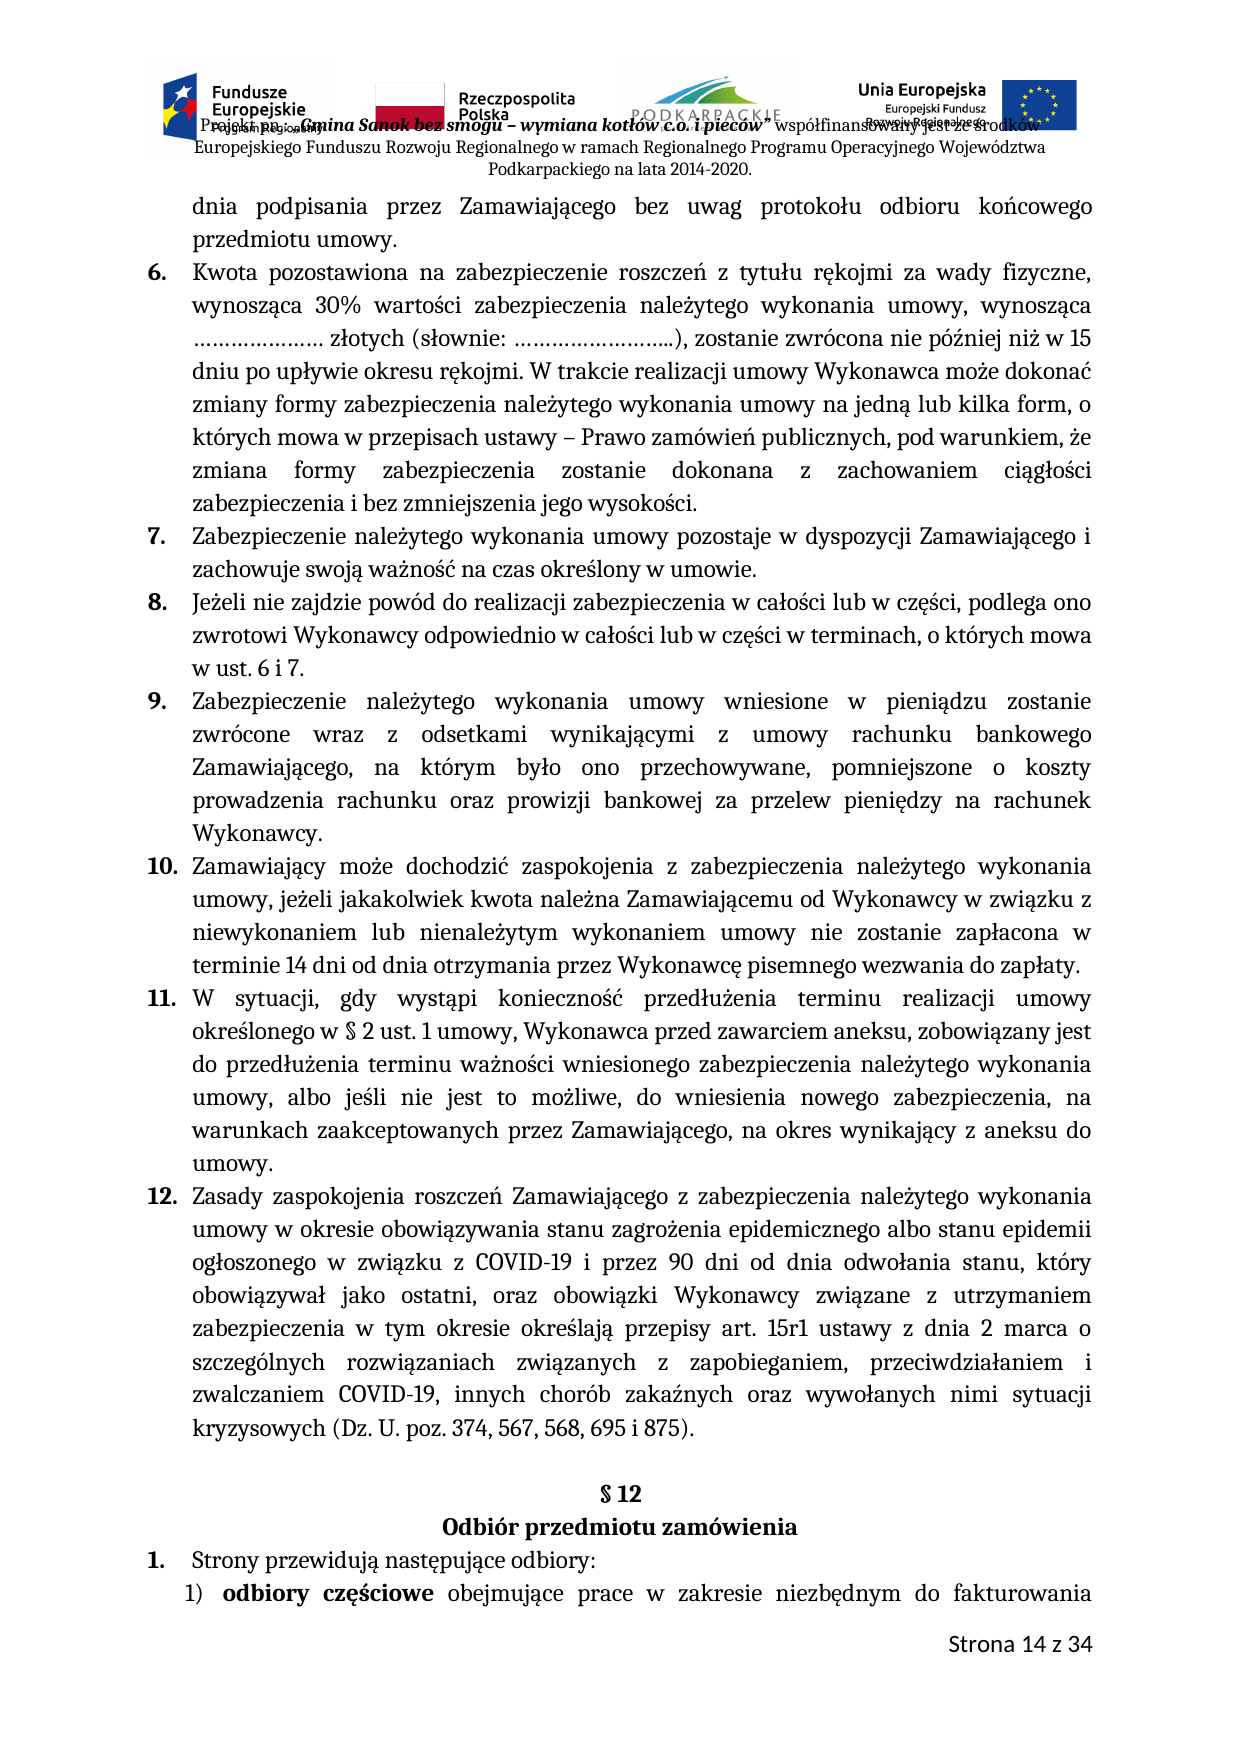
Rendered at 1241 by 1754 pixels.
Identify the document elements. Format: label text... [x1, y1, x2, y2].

list Jeżeli nie zajdzie powód do realizacji zabezpieczenia w całości lub w części, podlega ono zwrotowi Wykonawcy odpowiednio w całości lub w części w terminach, o których mowa w ust. 6 i 7. [148, 588, 1093, 683]
list Zasady zaspokojenia roszczeń Zamawiającego z zabezpieczenia należytego wykonania umowy w okresie obowiązywania stanu zagrożenia epidemicznego albo stanu epidemii ogłoszonego w związku z COVID-19 i przez 90 dni od dnia odwołania stanu, który obowiązywał jako ostatni, oraz obowiązki Wykonawcy związane z utrzymaniem zabezpieczenia w tym okresie określają przepisy art. 15r1 ustawy z dnia 2 marca o szczególnych rozwiązaniach związanych z zapobieganiem, przeciwdziałaniem i zwalczaniem COVID-19, innych chorób zakaźnych oraz wywołanych nimi sytuacji kryzysowych (Dz. U. poz. 374, 567, 568, 695 i 875). [148, 1182, 1093, 1442]
list odbiory częściowe obejmujące prace w zakresie niezbędnym do fakturowania częściowego wskazanego w § 10 ust. 1 pkt 1) umowy, [185, 1578, 1093, 1607]
list Zabezpieczenie należytego wykonania umowy pozostaje w dyspozycji Zamawiającego i zachowuje swoją ważność na czas określony w umowie. [148, 522, 1093, 584]
list Strony przewidują następujące odbiory: [148, 1546, 1093, 1574]
list Kwota pozostawiona na zabezpieczenie roszczeń z tytułu rękojmi za wady fizyczne, wynosząca 30% wartości zabezpieczenia należytego wykonania umowy, wynosząca ………………… złotych (słownie: ……………………..), zostanie zwrócona nie później niż w 15 dniu po upływie okresu rękojmi. W trakcie realizacji umowy Wykonawca może dokonać zmiany formy zabezpieczenia należytego wykonania umowy na jedną lub kilka form, o których mowa w przepisach ustawy – Prawo zamówień publicznych, pod warunkiem, że zmiana formy zabezpieczenia zostanie dokonana z zachowaniem ciągłości zabezpieczenia i bez zmniejszenia jego wysokości. [148, 258, 1093, 518]
picture [612, 56, 800, 152]
list Zamawiający może dochodzić zaspokojenia z zabezpieczenia należytego wykonania umowy, jeżeli jakakolwiek kwota należna Zamawiającemu od Wykonawcy w związku z niewykonaniem lub nienależytym wykonaniem umowy nie zostanie zapłacona w terminie 14 dni od dnia otrzymania przez Wykonawcę pisemnego wezwania do zapłaty. [148, 852, 1093, 980]
list W sytuacji, gdy wystąpi konieczność przedłużenia terminu realizacji umowy określonego w § 2 ust. 1 umowy, Wykonawca przed zawarciem aneksu, zobowiązany jest do przedłużenia terminu ważności wniesionego zabezpieczenia należytego wykonania umowy, albo jeśli nie jest to możliwe, do wniesienia nowego zabezpieczenia, na warunkach zaakceptowanych przez Zamawiającego, na okres wynikający z aneksu do umowy. [148, 984, 1093, 1178]
picture [360, 67, 590, 145]
text Odbiór przedmiotu zamówienia [148, 1512, 1093, 1541]
list Zabezpieczenie należytego wykonania umowy wniesione w pieniądzu zostanie zwrócone wraz z odsetkami wynikającymi z umowy rachunku bankowego Zamawiającego, na którym było ono przechowywane, pomniejszone o koszty prowadzenia rachunku oraz prowizji bankowej za przelew pieniędzy na rachunek Wykonawcy. [148, 687, 1093, 848]
picture [147, 56, 339, 157]
picture [842, 62, 1094, 147]
text § 12 [148, 1479, 1093, 1508]
